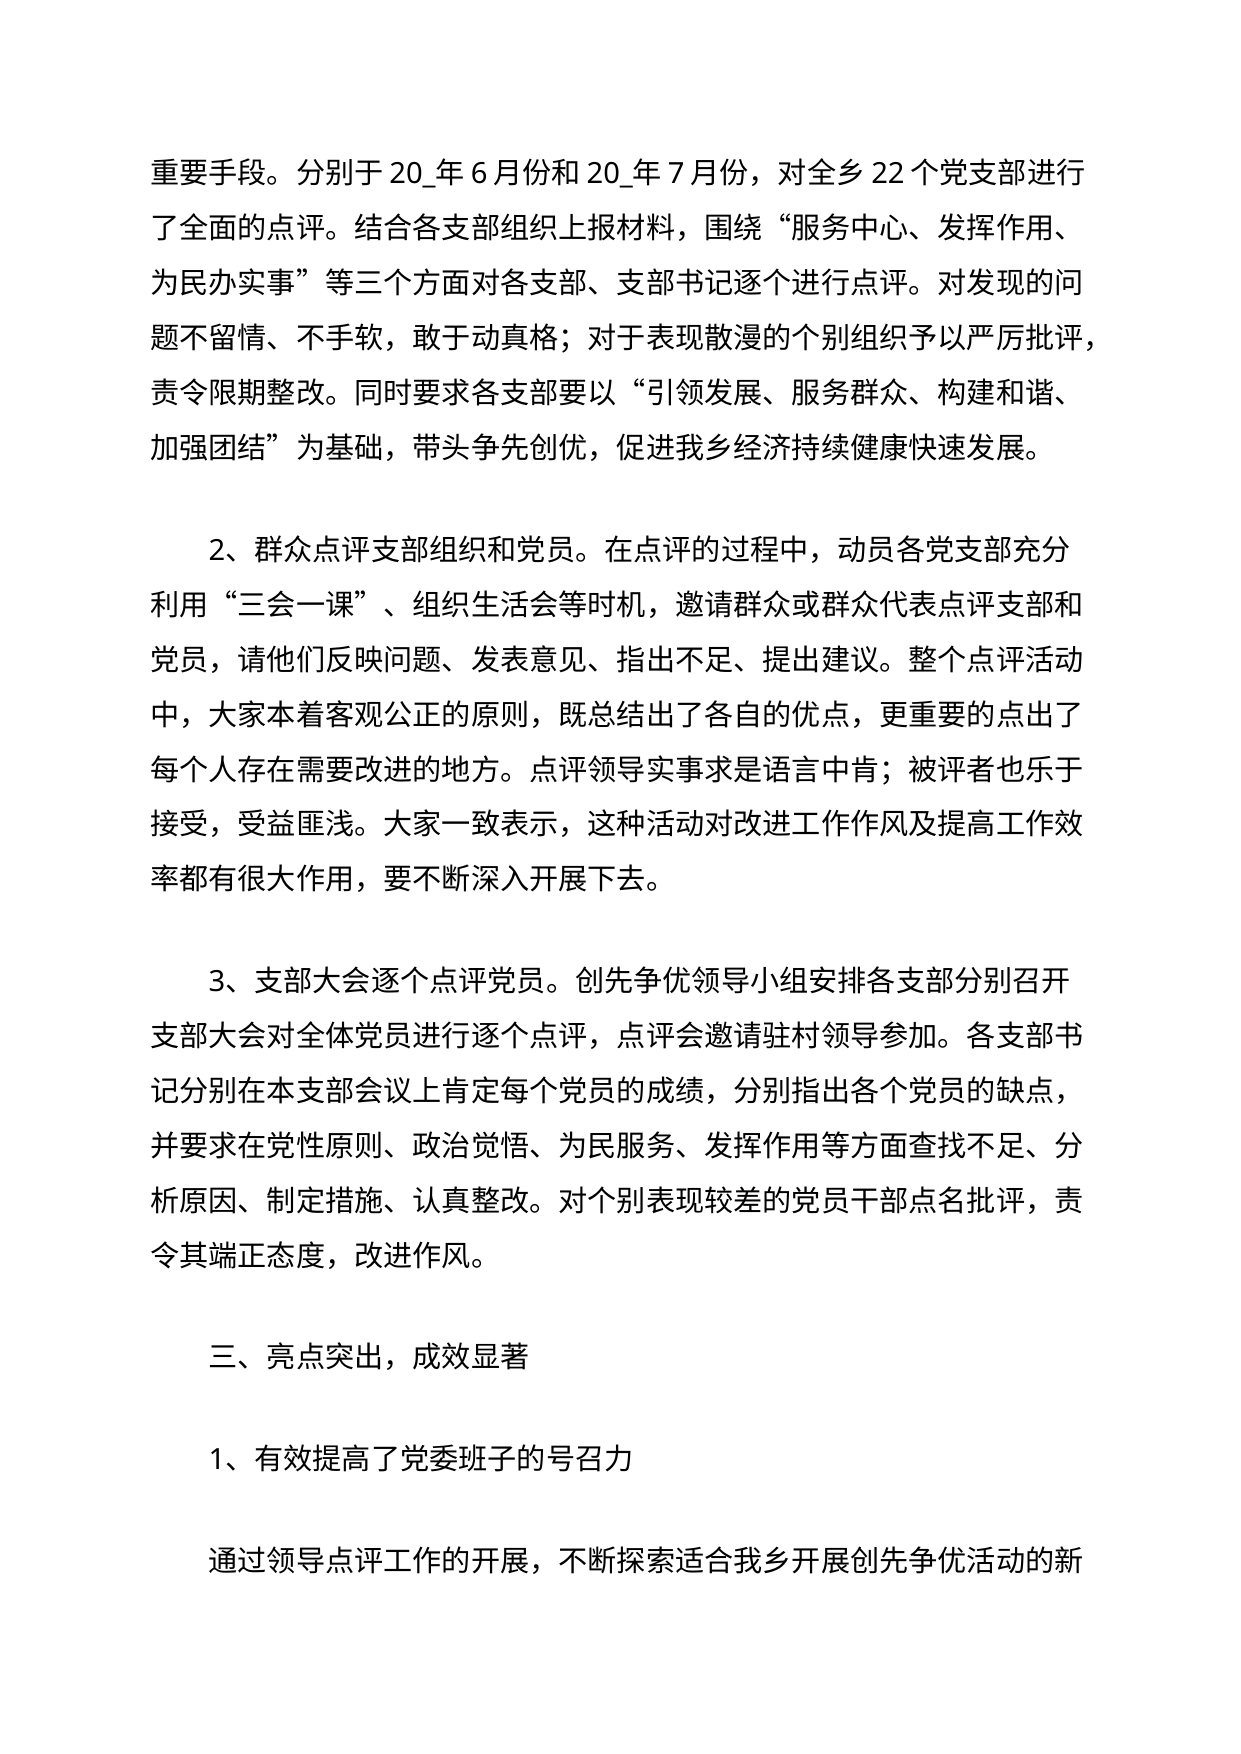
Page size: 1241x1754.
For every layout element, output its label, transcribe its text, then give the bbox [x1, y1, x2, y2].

text 2、群众点评支部组织和党员。在点评的过程中，动员各党支部充分利用“三会一课”、组织生活会等时机，邀请群众或群众代表点评支部和党员，请他们反映问题、发表意见、指出不足、提出建议。整个点评活动中，大家本着客观公正的原则，既总结出了各自的优点，更重要的点出了每个人存在需要改进的地方。点评领导实事求是语言中肯；被评者也乐于接受，受益匪浅。大家一致表示，这种活动对改进工作作风及提高工作效率都有很大作用，要不断深入开展下去。 [150, 526, 1090, 898]
text 3、支部大会逐个点评党员。创先争优领导小组安排各支部分别召开支部大会对全体党员进行逐个点评，点评会邀请驻村领导参加。各支部书记分别在本支部会议上肯定每个党员的成绩，分别指出各个党员的缺点，并要求在党性原则、政治觉悟、为民服务、发挥作用等方面查找不足、分析原因、制定措施、认真整改。对个别表现较差的党员干部点名批评，责令其端正态度，改进作风。 [150, 958, 1090, 1274]
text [150, 150, 1090, 467]
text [150, 1538, 1090, 1580]
text 三、亮点突出，成效显著 [150, 1334, 1090, 1376]
text 1、有效提高了党委班子的号召力 [150, 1436, 1090, 1478]
